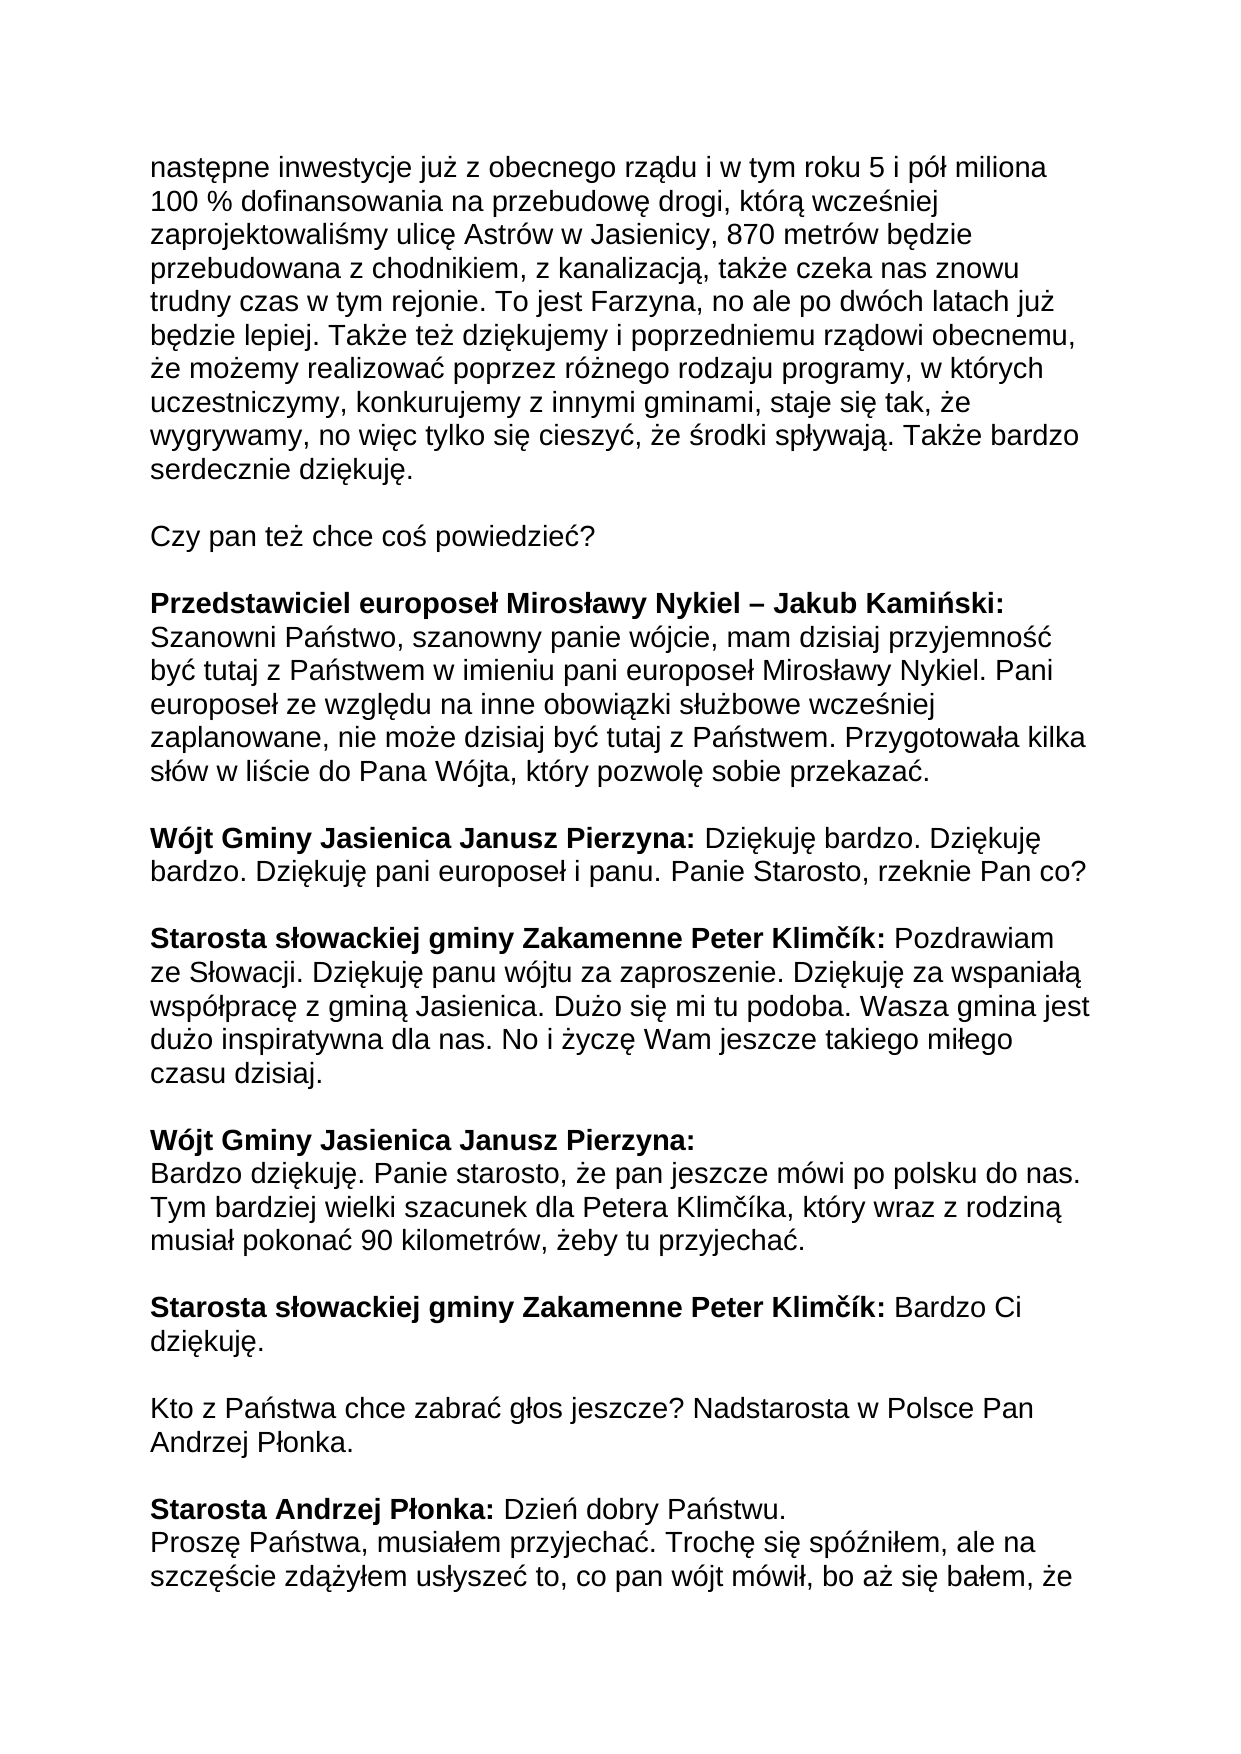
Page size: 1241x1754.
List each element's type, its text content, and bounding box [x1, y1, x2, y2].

text Szanowni Państwo, szanowny panie wójcie, mam dzisiaj przyjemność być tutaj z Państwem w imieniu pani europoseł Mirosławy Nykiel. Pani europoseł ze względu na inne obowiązki służbowe wcześniej zaplanowane, nie może dzisiaj być tutaj z Państwem. Przygotowała kilka słów w liście do Pana Wójta, który pozwolę sobie przekazać. [150, 619, 1090, 787]
text Czy pan też chce coś powiedzieć? [150, 519, 1090, 552]
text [150, 150, 1090, 485]
text Kto z Państwa chce zabrać głos jeszcze? Nadstarosta w Polsce Pan Andrzej Płonka. [150, 1391, 1090, 1458]
text Przedstawiciel europoseł Mirosławy Nykiel – Jakub Kamiński: [150, 586, 1090, 619]
text Starosta Andrzej Płonka: Dzień dobry Państwu. [150, 1492, 1090, 1525]
text Wójt Gminy Jasienica Janusz Pierzyna: Dziękuję bardzo. Dziękuję bardzo. Dziękuję pani europoseł i panu. Panie Starosto, rzeknie Pan co? [150, 821, 1090, 888]
text Bardzo dziękuję. Panie starosto, że pan jeszcze mówi po polsku do nas. Tym bardziej wielki szacunek dla Petera Klimčíka, który wraz z rodziną musiał pokonać 90 kilometrów, żeby tu przyjechać. [150, 1156, 1090, 1257]
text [150, 1525, 1090, 1592]
text Starosta słowackiej gminy Zakamenne Peter Klimčík: Pozdrawiam ze Słowacji. Dziękuję panu wójtu za zaproszenie. Dziękuję za wspaniałą współpracę z gminą Jasienica. Dużo się mi tu podoba. Wasza gmina jest dużo inspiratywna dla nas. No i życzę Wam jeszcze takiego miłego czasu dzisiaj. [150, 921, 1090, 1089]
text Starosta słowackiej gminy Zakamenne Peter Klimčík: Bardzo Ci dziękuję. [150, 1290, 1090, 1357]
text Wójt Gminy Jasienica Janusz Pierzyna: [150, 1123, 1090, 1156]
